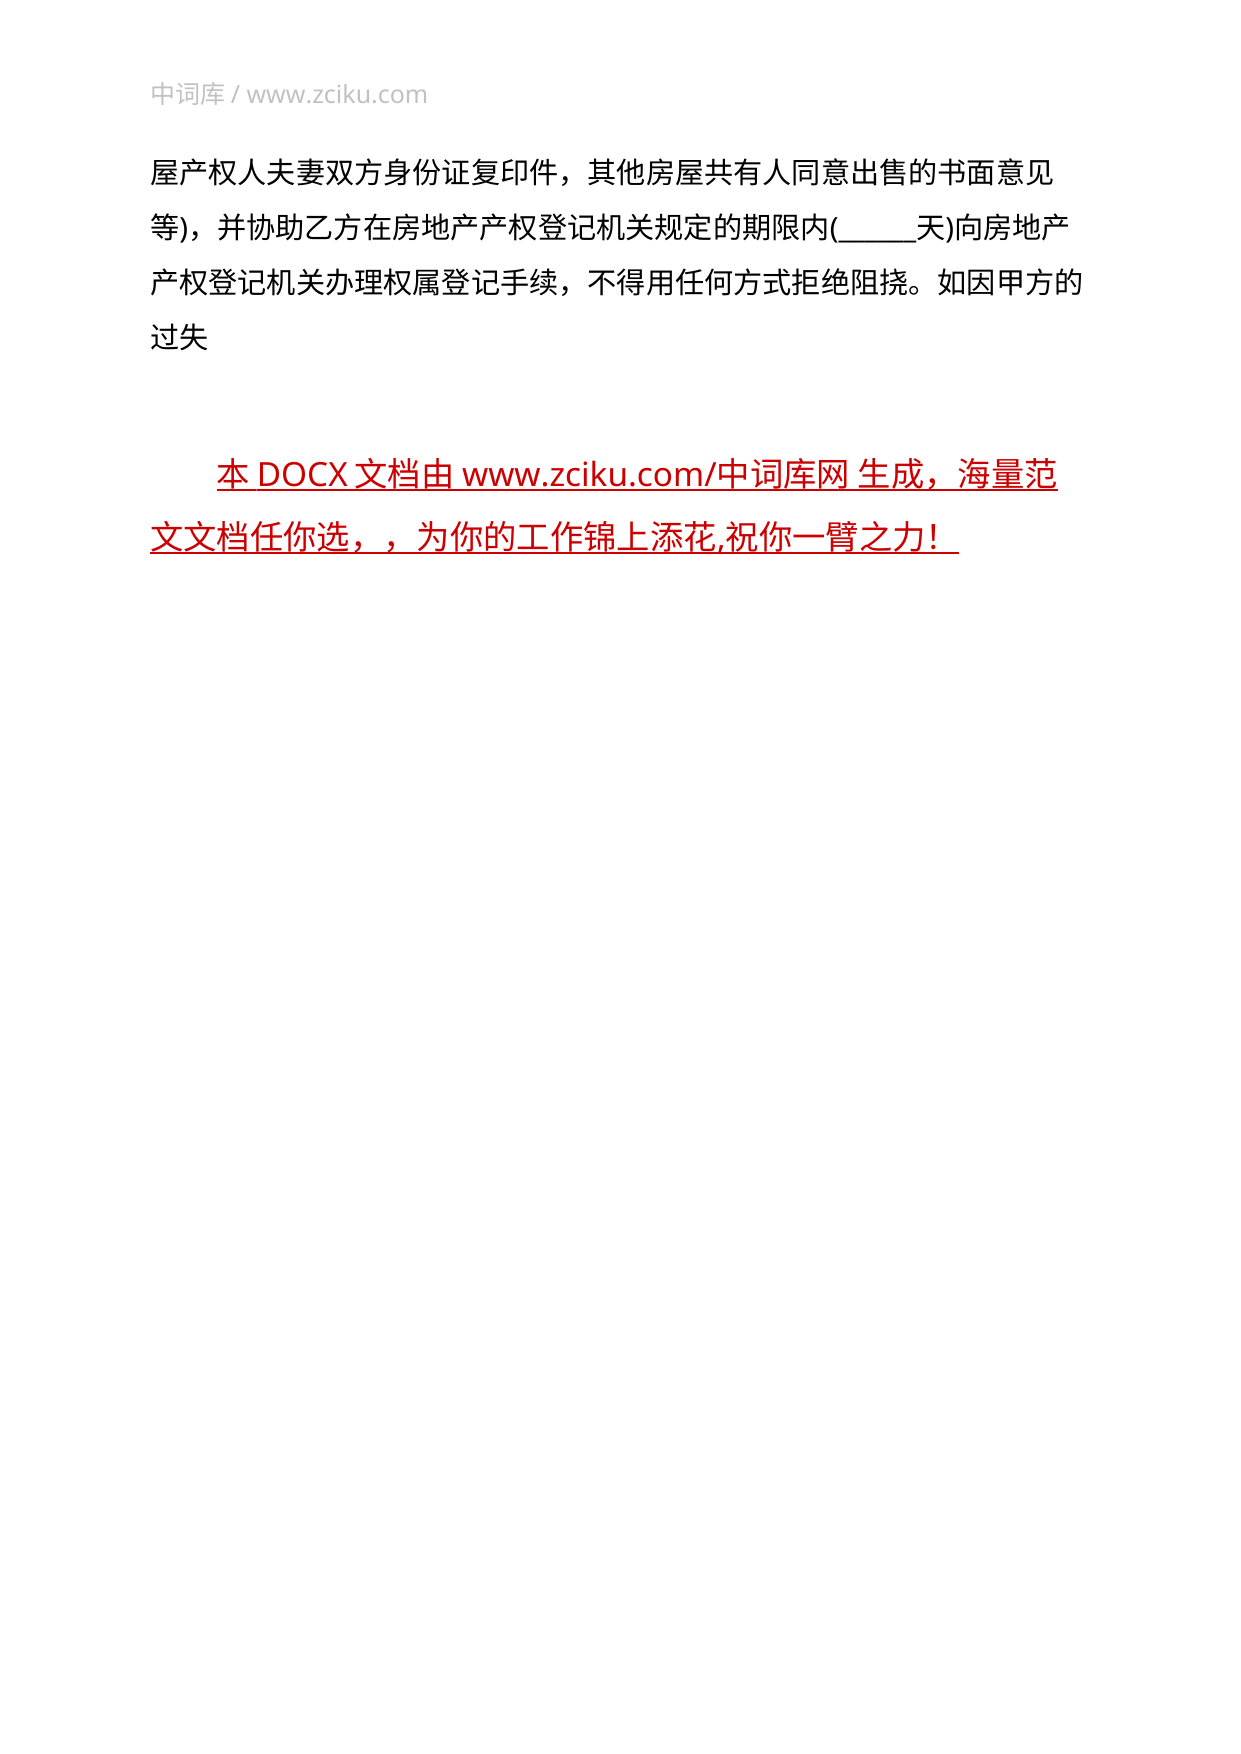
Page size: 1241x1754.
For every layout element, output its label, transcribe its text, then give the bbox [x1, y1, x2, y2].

text 本DOCX文档由 www.zciku.com/中词库网 生成，海量范文文档任你选，，为你的工作锦上添花,祝你一臂之力！ [150, 448, 1090, 559]
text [150, 150, 1090, 357]
